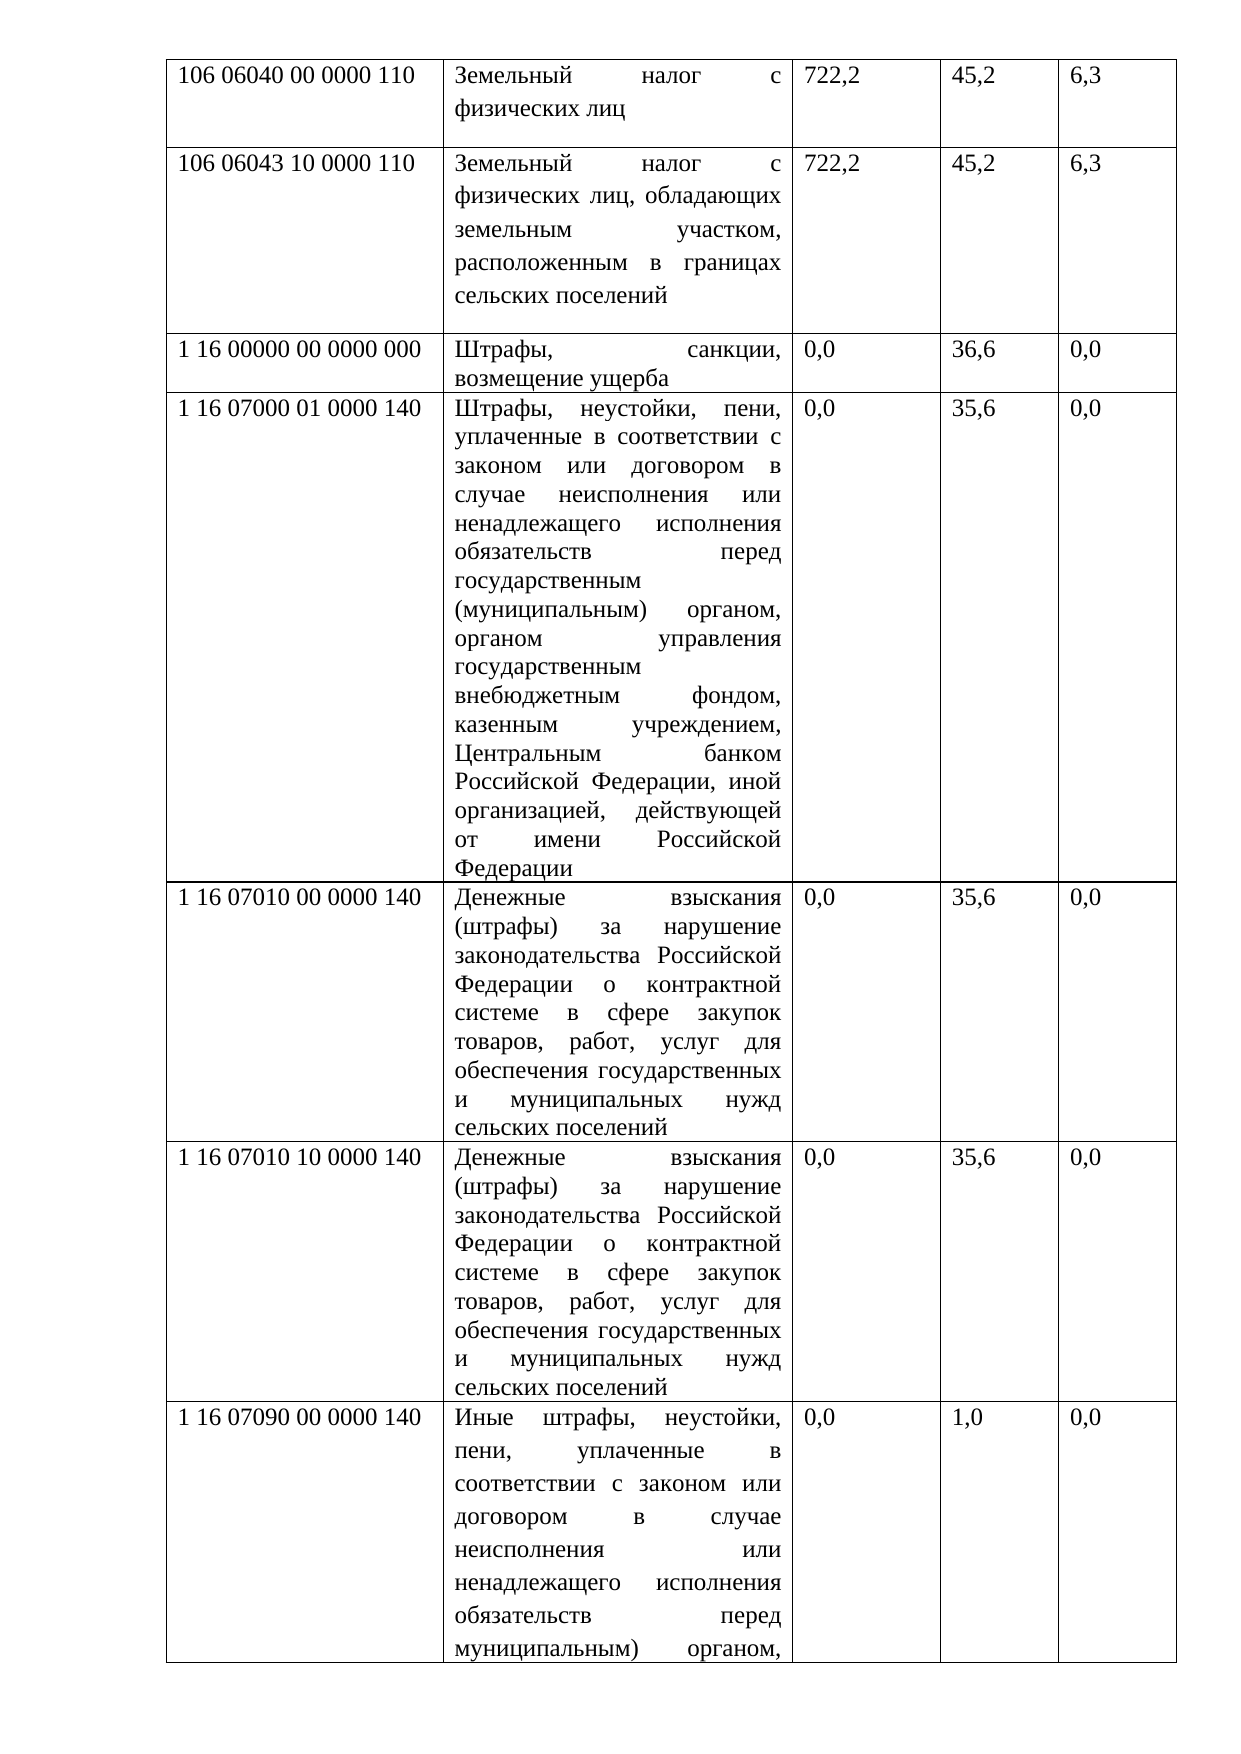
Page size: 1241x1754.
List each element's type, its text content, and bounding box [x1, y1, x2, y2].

table_cell 0,0 [793, 1142, 940, 1401]
table_cell 45,2 [941, 148, 1058, 333]
table_cell 35,6 [941, 883, 1058, 1141]
table_cell 1 16 07010 00 0000 140 [167, 883, 443, 1141]
table_cell 1 16 07010 10 0000 140 [167, 1142, 443, 1401]
table_cell 0,0 [1059, 334, 1176, 392]
table_cell 36,6 [941, 334, 1058, 392]
table_cell 722,2 [793, 60, 940, 147]
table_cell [167, 1402, 443, 1662]
table_cell Земельный налог с физических лиц, обладающих земельным участком, расположенным в границах сельских поселений [444, 148, 792, 333]
table_cell 45,2 [941, 60, 1058, 147]
table_cell 35,6 [941, 1142, 1058, 1401]
table_cell 35,6 [941, 393, 1058, 881]
table_cell 0,0 [1059, 1402, 1176, 1662]
table_cell 6,3 [1059, 148, 1176, 333]
table_cell 1 16 00000 00 0000 000 [167, 334, 443, 392]
table_cell 722,2 [793, 148, 940, 333]
table_cell Штрафы, санкции, возмещение ущерба [444, 334, 792, 392]
table_cell 0,0 [793, 334, 940, 392]
table_cell 0,0 [793, 883, 940, 1141]
table_cell 106 06043 10 0000 110 [167, 148, 443, 333]
table_cell 0,0 [1059, 1142, 1176, 1401]
table_cell Земельный налог с физических лиц [444, 60, 792, 147]
table_cell 0,0 [793, 393, 940, 881]
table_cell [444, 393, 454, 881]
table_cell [444, 1402, 792, 1662]
table_cell Денежные взыскания (штрафы) за нарушение законодательства Российской Федерации о контрактной системе в сфере закупок товаров, работ, услуг для обеспечения государственных и муниципальных нужд сельских поселений [444, 1142, 792, 1401]
table_cell 106 06040 00 0000 110 [167, 60, 443, 147]
table_cell Денежные взыскания (штрафы) за нарушение законодательства Российской Федерации о контрактной системе в сфере закупок товаров, работ, услуг для обеспечения государственных и муниципальных нужд сельских поселений [444, 883, 792, 1141]
table_cell 6,3 [1059, 60, 1176, 147]
table_cell Штрафы, неустойки, пени, уплаченные в соответствии с законом или договором в случае неисполнения или ненадлежащего исполнения обязательств перед государственным (муниципальным) органом, органом управления государственным внебюджетным фондом, казенным учреждением, Центральным банком Российской Федерации, иной организацией, действующей от имени Российской Федерации [573, 393, 792, 881]
table_cell 0,0 [1059, 393, 1176, 881]
table_cell 0,0 [793, 1402, 940, 1662]
table_cell 1 16 07000 01 0000 140 [167, 393, 443, 881]
table_cell 0,0 [1059, 883, 1176, 1141]
table_cell 1,0 [941, 1402, 1058, 1662]
